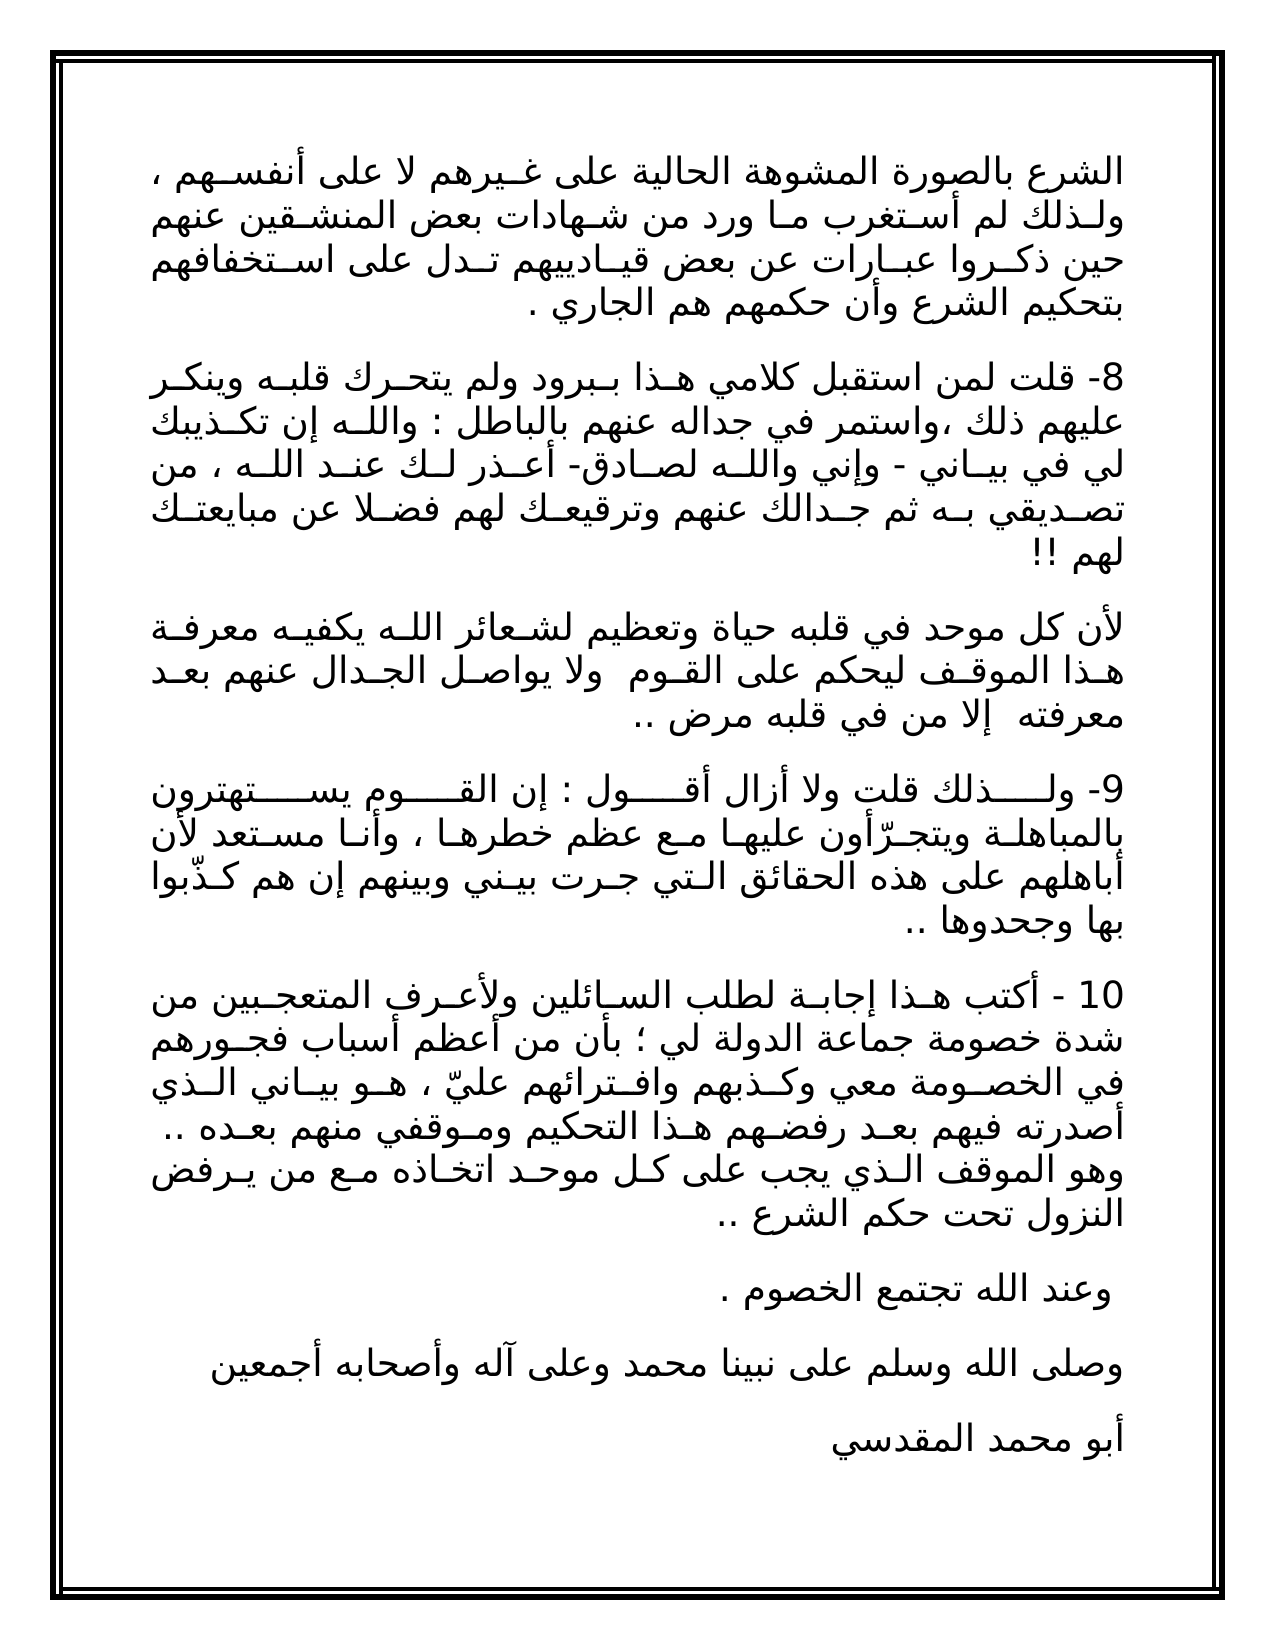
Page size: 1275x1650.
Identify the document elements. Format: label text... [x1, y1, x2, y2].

text وعند الله تجتمع الخصوم . [150, 1266, 1125, 1310]
text 8- قلت لمن استقبل كلامي هذا ببرود ولم يتحرك قلبه وينكر عليهم ذلك ،واستمر في جداله عنهم بالباطل : والله إن تكذيبك لي في بياني - وإني والله لصادق- أعذر لك عند الله ، من تصديقي به ثم جدالك عنهم وترقيعك لهم فضلا عن مبايعتك لهم !! [150, 356, 1125, 574]
text لأن كل موحد في قلبه حياة وتعظيم لشعائر الله يكفيه معرفة هذا الموقف ليحكم على القوم ولا يواصل الجدال عنهم بعد معرفته إلا من في قلبه مرض .. [150, 605, 1125, 736]
text أبو محمد المقدسي [150, 1416, 1125, 1460]
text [150, 150, 1125, 324]
text 9- ولذلك قلت ولا أزال أقول : إن القوم يستهترون بالمباهلة ويتجرّأون عليها مع عظم خطرها ، وأنا مستعد لأن أباهلهم على هذه الحقائق التي جرت بيني وبينهم إن هم كذّبوا بها وجحدوها .. [150, 767, 1125, 942]
text 10 - أكتب هذا إجابة لطلب السائلين ولأعرف المتعجبين من شدة خصومة جماعة الدولة لي ؛ بأن من أعظم أسباب فجورهم في الخصومة معي وكذبهم وافترائهم عليّ ، هو بياني الذي أصدرته فيهم بعد رفضهم هذا التحكيم وموقفي منهم بعده .. وهو الموقف الذي يجب على كل موحد اتخاذه مع من يرفض النزول تحت حكم الشرع .. [150, 973, 1125, 1235]
text وصلى الله وسلم على نبينا محمد وعلى آله وأصحابه أجمعين [150, 1341, 1125, 1385]
